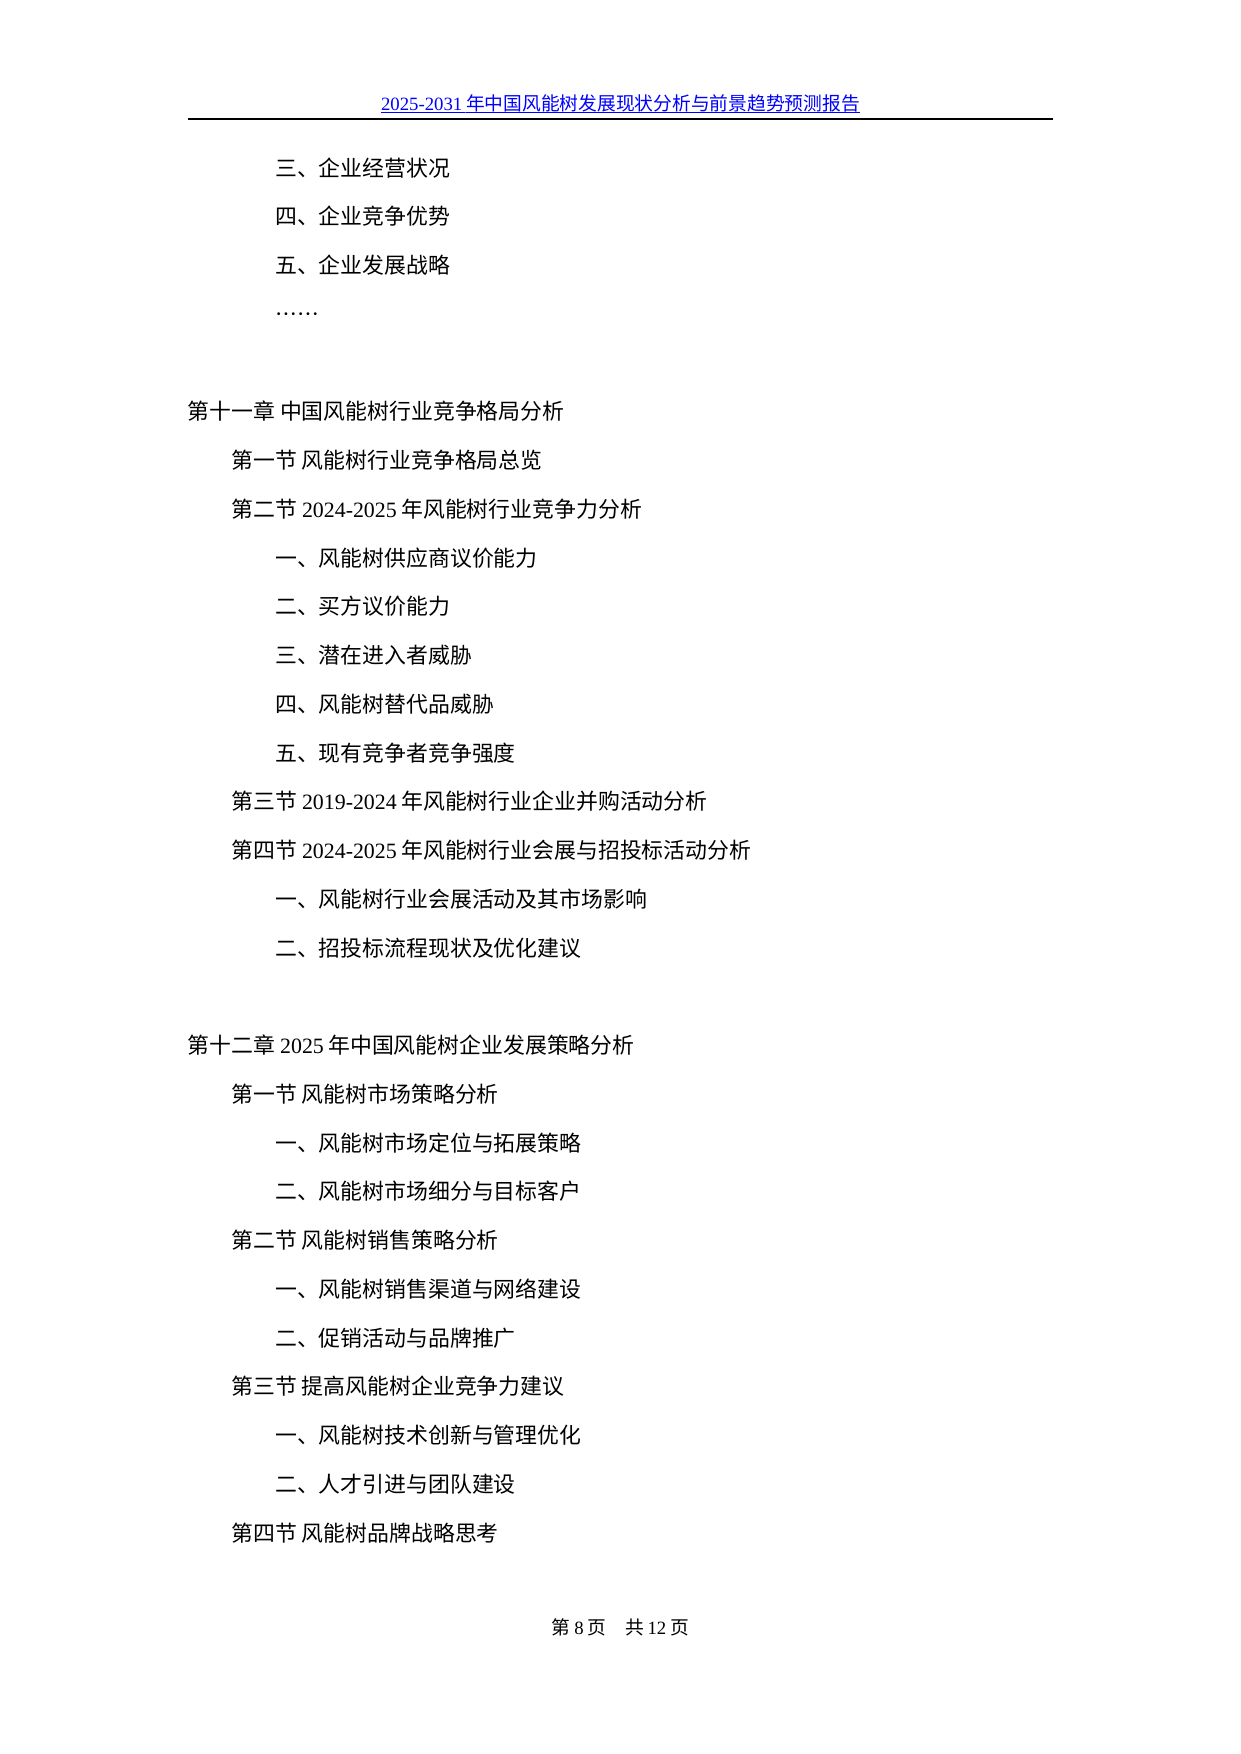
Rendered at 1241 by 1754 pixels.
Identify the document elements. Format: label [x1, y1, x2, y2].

text [187, 150, 1053, 1548]
